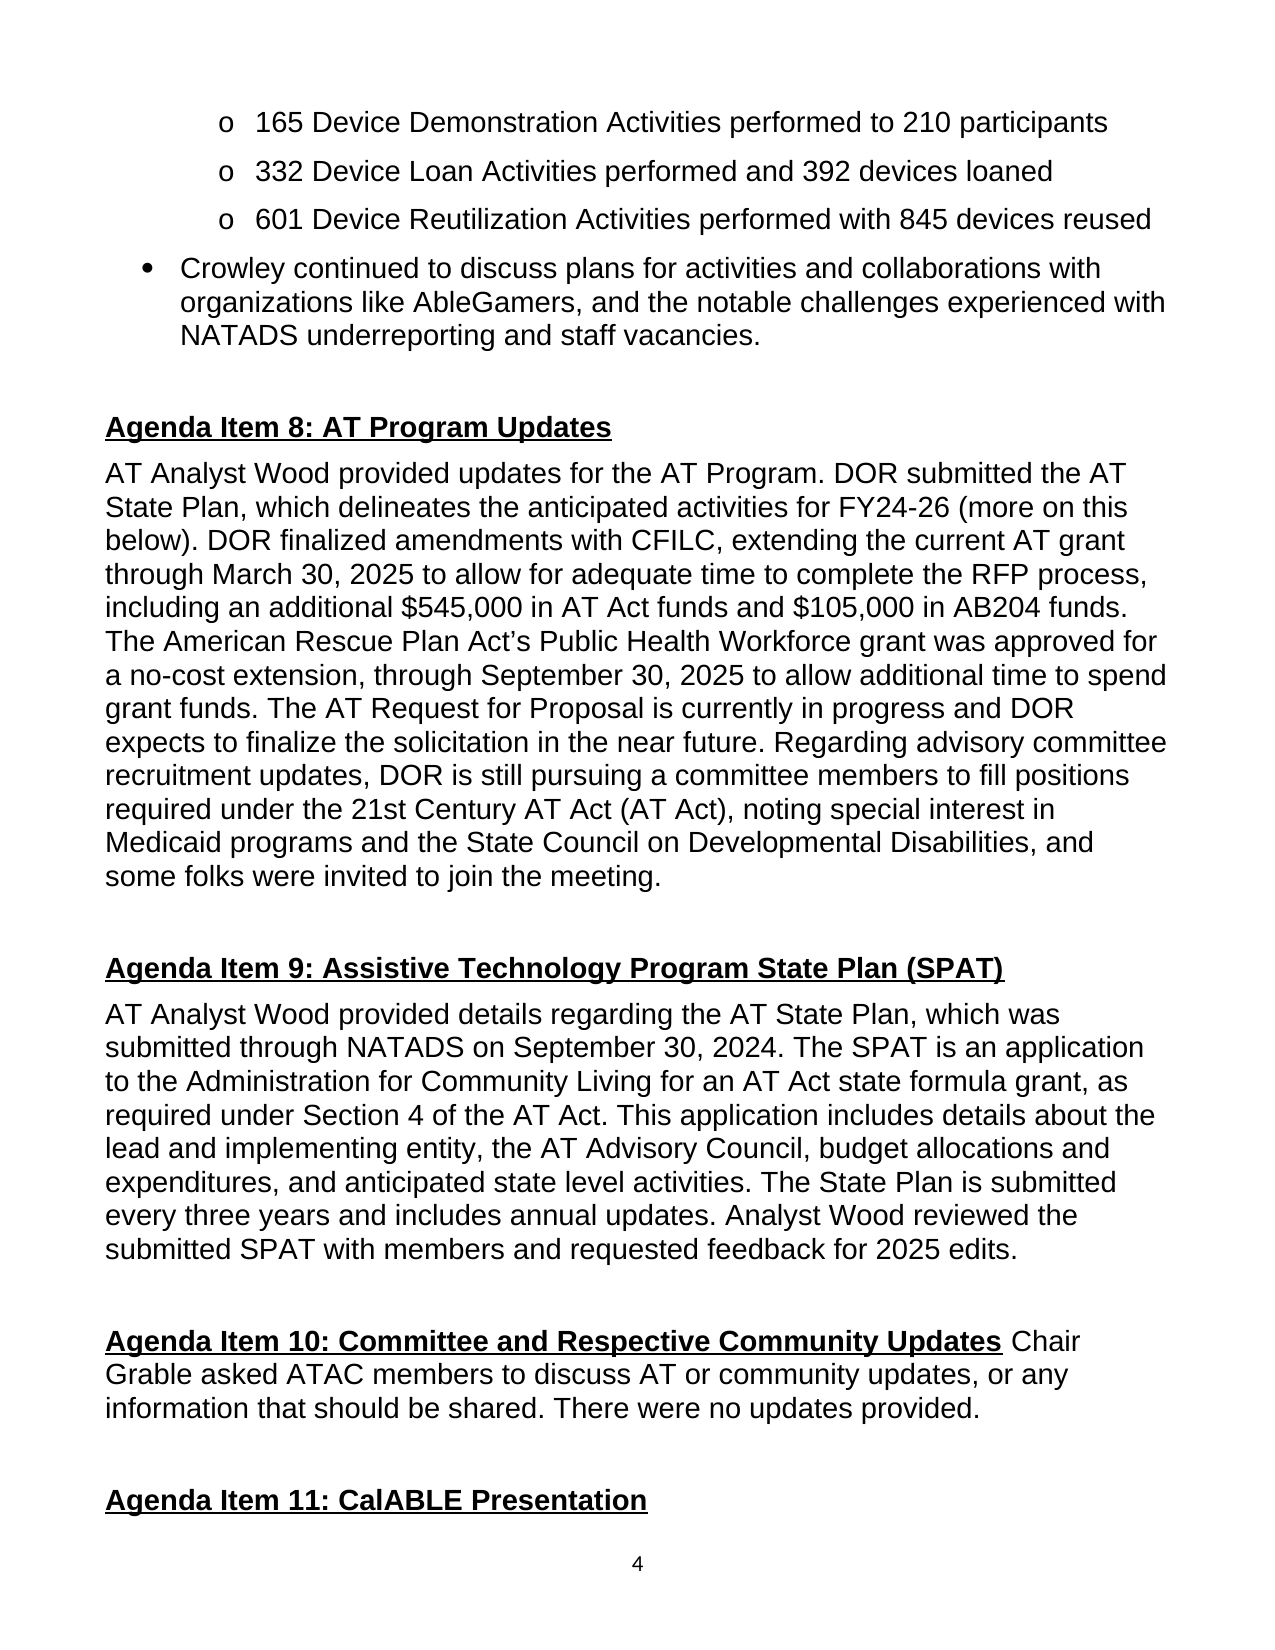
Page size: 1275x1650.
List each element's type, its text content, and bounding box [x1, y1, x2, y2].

text AT Analyst Wood provided updates for the AT Program. DOR submitted the AT State Plan, which delineates the anticipated activities for FY24-26 (more on this below). DOR finalized amendments with CFILC, extending the current AT grant through March 30, 2025 to allow for adequate time to complete the RFP process, including an additional $545,000 in AT Act funds and $105,000 in AB204 funds. The American Rescue Plan Act’s Public Health Workforce grant was approved for a no-cost extension, through September 30, 2025 to allow additional time to spend grant funds. The AT Request for Proposal is currently in progress and DOR expects to finalize the solicitation in the near future. Regarding advisory committee recruitment updates, DOR is still pursuing a committee members to fill positions required under the 21st Century AT Act (AT Act), noting special interest in Medicaid programs and the State Council on Developmental Disabilities, and some folks were invited to join the meeting. [105, 456, 1170, 892]
text Agenda Item 9: Assistive Technology Program State Plan (SPAT) [105, 951, 1170, 984]
text Agenda Item 10: Committee and Respective Community Updates Chair Grable asked ATAC members to discuss AT or community updates, or any information that should be shared. There were no updates provided. [105, 1324, 1170, 1424]
list 332 Device Loan Activities performed and 392 devices loaned [217, 154, 1170, 190]
list Crowley continued to discuss plans for activities and collaborations with organizations like AbleGamers, and the notable challenges experienced with NATADS underreporting and staff vacancies. [142, 251, 1170, 352]
text Agenda Item 11: CalABLE Presentation [105, 1483, 1170, 1517]
text AT Analyst Wood provided details regarding the AT State Plan, which was submitted through NATADS on September 30, 2024. The SPAT is an application to the Administration for Community Living for an AT Act state formula grant, as required under Section 4 of the AT Act. This application includes details about the lead and implementing entity, the AT Advisory Council, budget allocations and expenditures, and anticipated state level activities. The State Plan is submitted every three years and includes annual updates. Analyst Wood reviewed the submitted SPAT with members and requested feedback for 2025 edits. [105, 997, 1170, 1265]
list 601 Device Reutilization Activities performed with 845 devices reused [217, 202, 1170, 238]
list 165 Device Demonstration Activities performed to 210 participants [217, 105, 1170, 141]
text Agenda Item 8: AT Program Updates [105, 410, 1170, 444]
